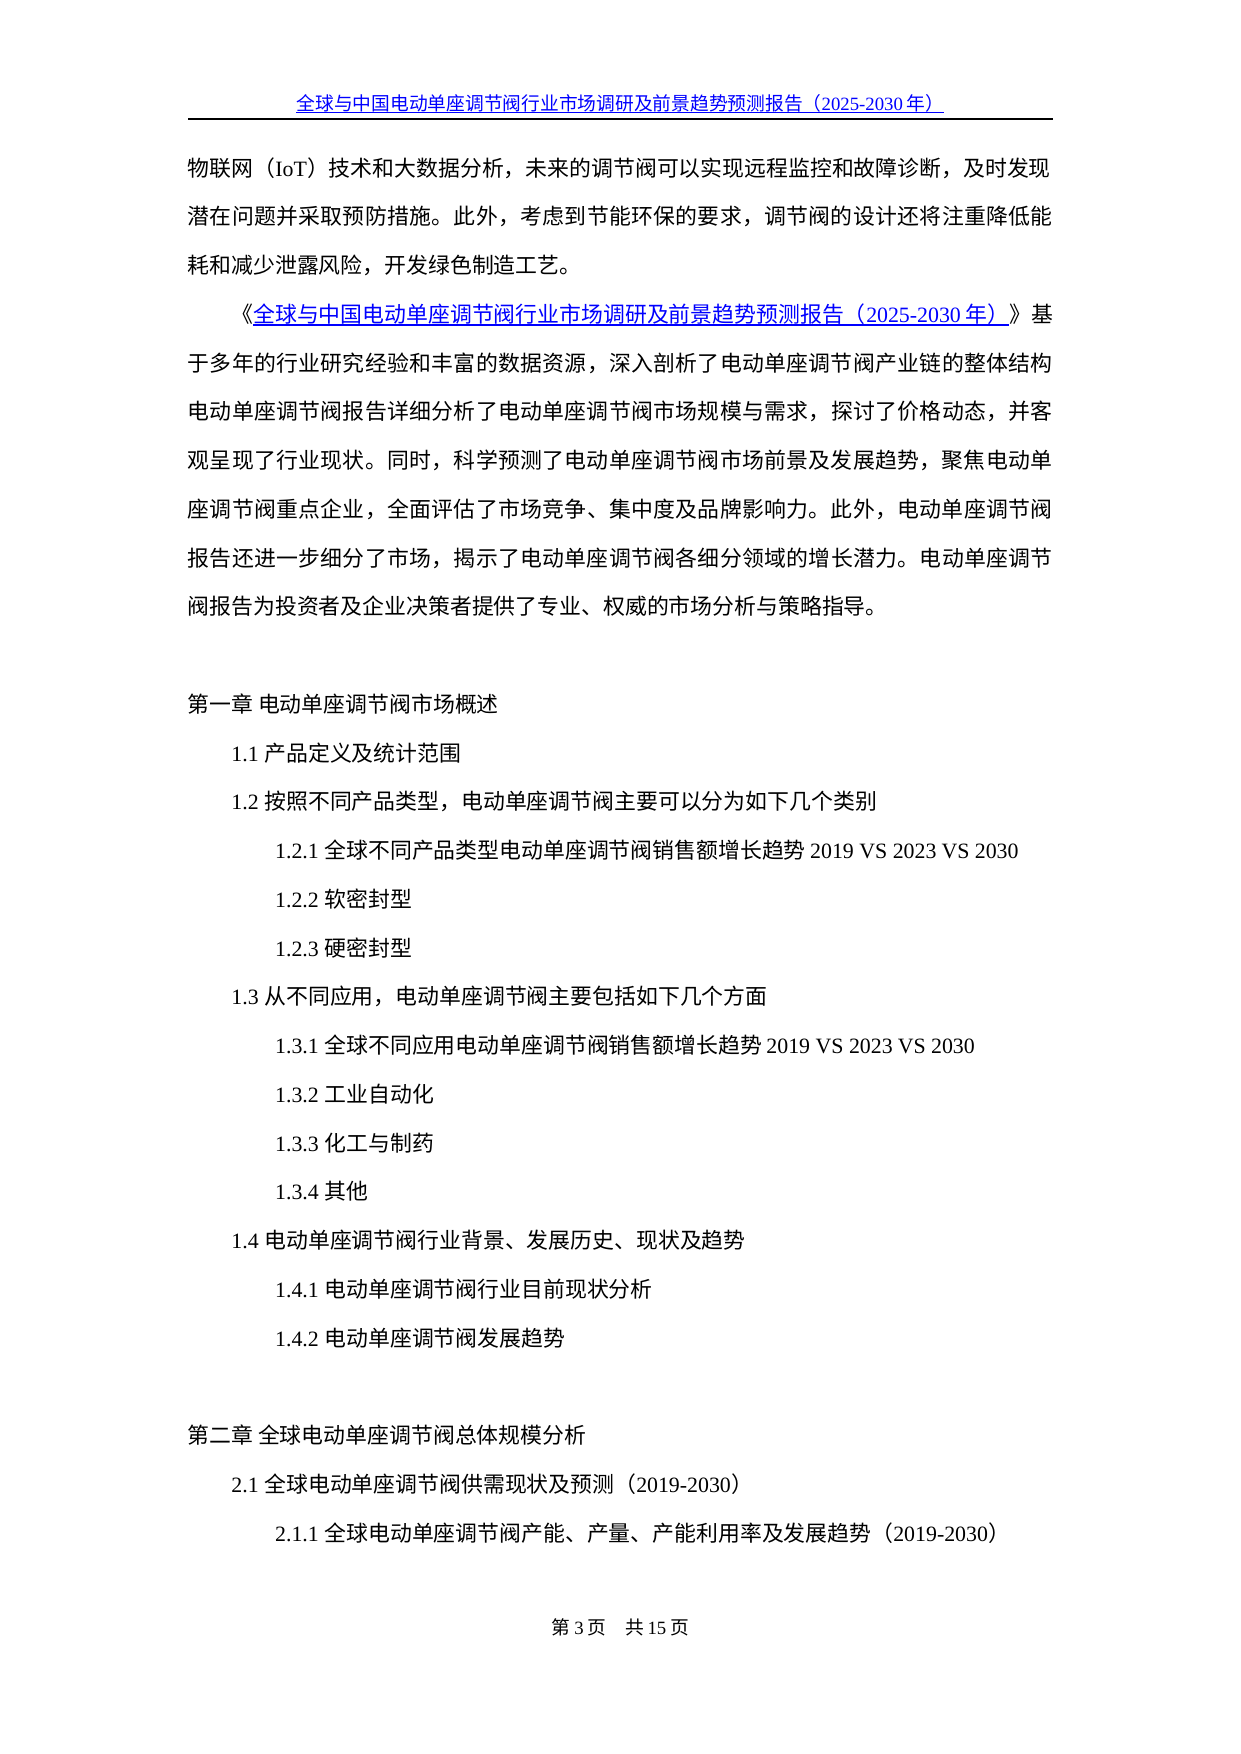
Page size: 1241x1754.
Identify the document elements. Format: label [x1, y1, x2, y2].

text [187, 150, 1053, 1548]
